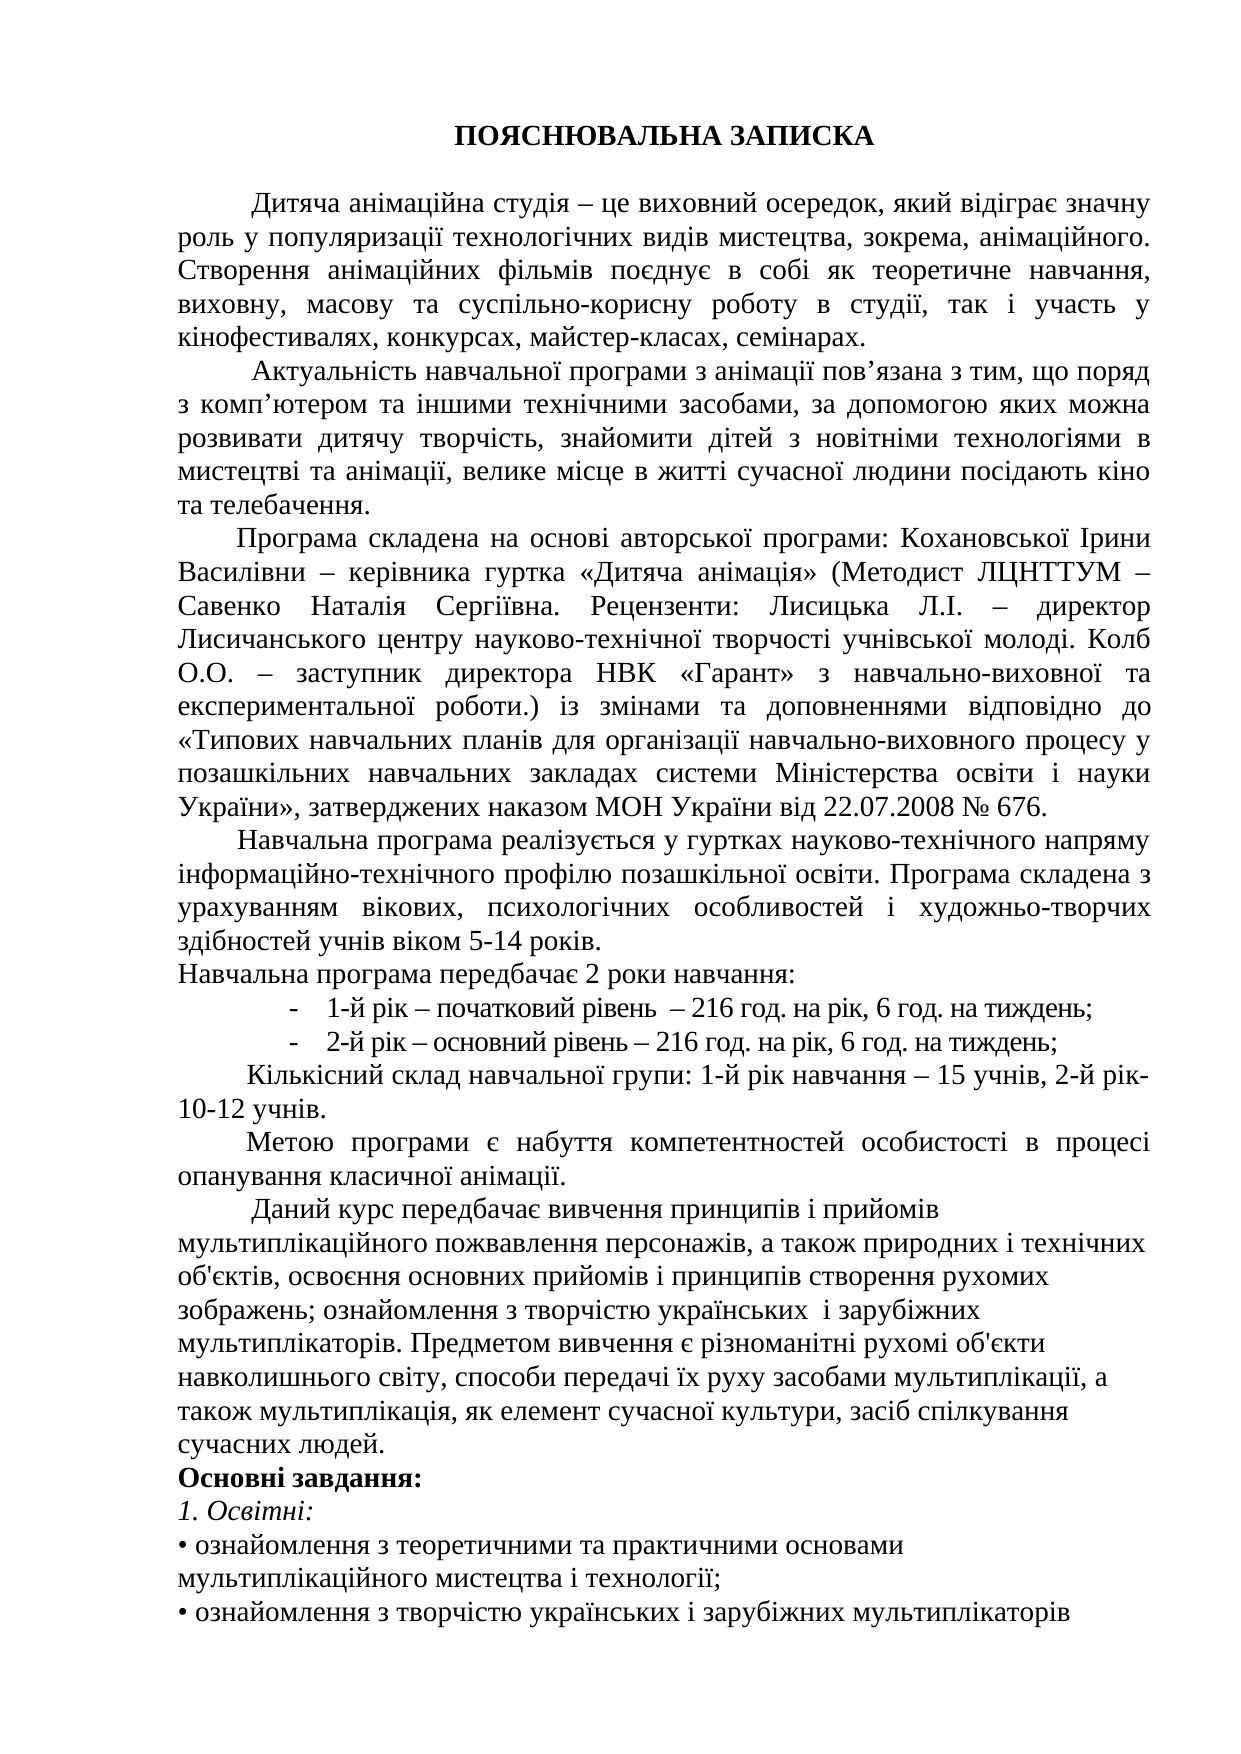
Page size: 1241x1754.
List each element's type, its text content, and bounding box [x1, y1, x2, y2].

text Програма складена на основі авторської програми: Кохановської Ірини Василівни – керівника гуртка «Дитяча анімація» (Методист ЛЦНТТУМ – Савенко Наталія Сергіївна. Рецензенти: Лисицька Л.І. – директор Лисичанського центру науково-технічної творчості учнівської молоді. Колб О.О. – заступник директора НВК «Гарант» з навчально-виховної та експериментальної роботи.) із змінами та доповненнями відповідно до «Типових навчальних планів для організації навчально-виховного процесу у позашкільних навчальних закладах системи Міністерства освіти і науки України», затверджених наказом МОН України від 22.07.2008 № 676. [177, 521, 1152, 822]
text Актуальність навчальної програми з анімації пов’язана з тим, що поряд з комп’ютером та іншими технічними засобами, за допомогою яких можна розвивати дитячу творчість, знайомити дітей з новітніми технологіями в мистецтві та анімації, велике місце в житті сучасної людини посідають кіно та телебачення. [177, 353, 1152, 521]
list 2-й рік – основний рівень – 216 год. на рік, 6 год. на тиждень; [288, 1024, 1152, 1057]
text Дитяча анімаційна студія – це виховний осередок, який відіграє значну роль у популяризації технологічних видів мистецтва, зокрема, анімаційного. Створення анімаційних фільмів поєднує в собі як теоретичне навчання, виховну, масову та суспільно-корисну роботу в студії, так і участь у кінофестивалях, конкурсах, майстер-класах, семінарах. [177, 185, 1152, 353]
text • ознайомлення з теоретичними та практичними основами мультиплікаційного мистецтва і технології; [177, 1527, 1152, 1594]
text Навчальна програма передбачає 2 роки навчання: [177, 957, 1152, 990]
list 1-й рік – початковий рівень – 216 год. на рік, 6 год. на тиждень; [288, 990, 1152, 1024]
text Основні завдання: [177, 1460, 1152, 1493]
text Кількісний склад навчальної групи: 1-й рік навчання – 15 учнів, 2-й рік-10-12 учнів. [177, 1057, 1152, 1124]
text ПОЯСНЮВАЛЬНА ЗАПИСКА [177, 118, 1152, 152]
text • ознайомлення з творчістю українських і зарубіжних мультиплікаторів [177, 1594, 1152, 1627]
text Метою програми є набуття компетентностей особистості в процесі опанування класичної анімації. [177, 1124, 1152, 1191]
text 1. Освітні: [177, 1493, 1152, 1527]
text Навчальна програма реалізується у гуртках науково-технічного напряму інформаційно-технічного профілю позашкільної освіти. Програма складена з урахуванням вікових, психологічних особливостей і художньо-творчих здібностей учнів віком 5-14 років. [177, 822, 1152, 957]
text Даний курс передбачає вивчення принципів і прийомів мультиплікаційного пожвавлення персонажів, а також природних і технічних об'єктів, освоєння основних прийомів і принципів створення рухомих зображень; ознайомлення з творчістю українських і зарубіжних мультиплікаторів. Предметом вивчення є різноманітні рухомі об'єкти навколишнього світу, способи передачі їх руху засобами мультиплікації, а також мультиплікація, як елемент сучасної культури, засіб спілкування сучасних людей. [177, 1191, 1152, 1460]
